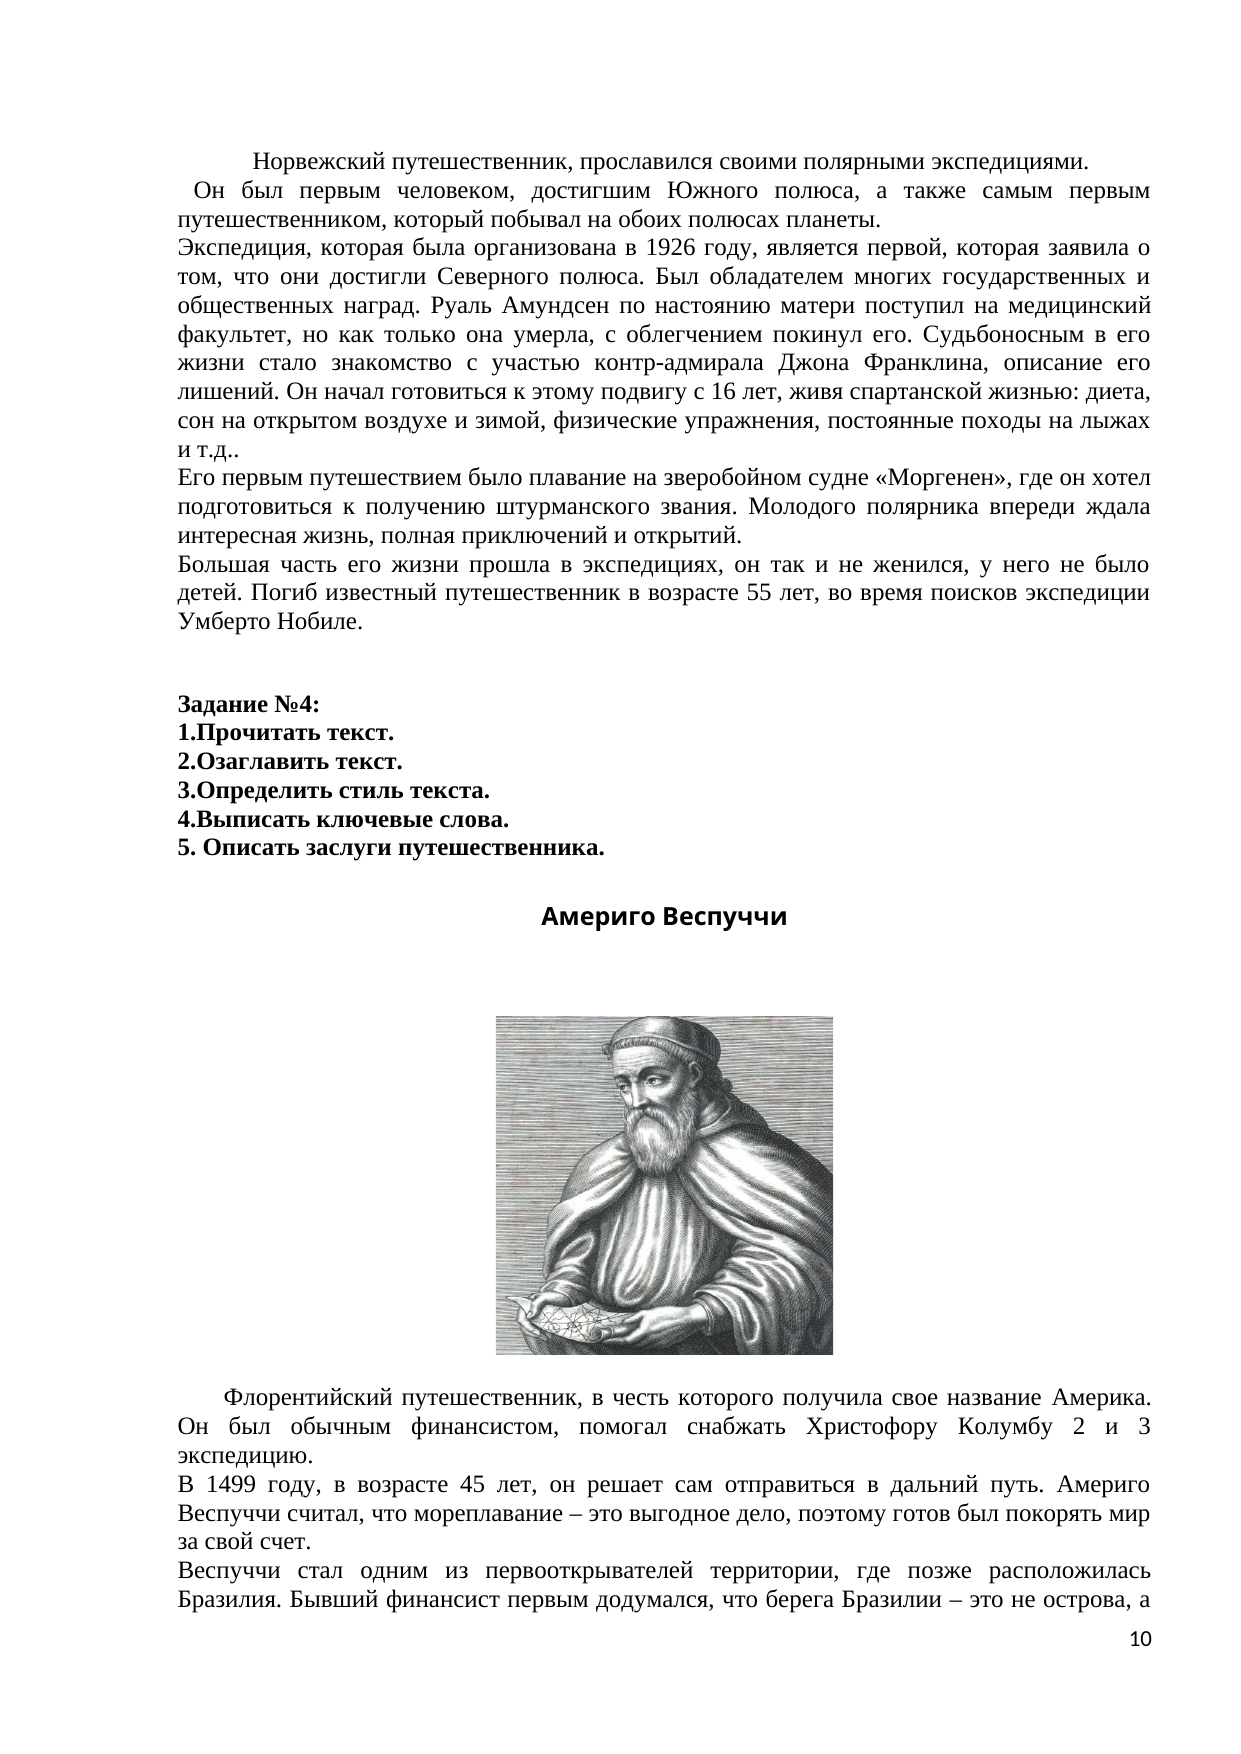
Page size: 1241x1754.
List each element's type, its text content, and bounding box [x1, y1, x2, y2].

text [177, 1555, 1152, 1613]
text Большая часть его жизни прошла в экспедициях, он так и не женился, у него не было детей. Погиб известный путешественник в возрасте 55 лет, во время поисков экспедиции Умберто Нобиле. [177, 549, 1152, 635]
text 2.Озаглавить текст. [177, 746, 1152, 775]
text 5. Описать заслуги путешественника. [177, 832, 1152, 861]
text Флорентийский путешественник, в честь которого получила свое название Америка. Он был обычным финансистом, помогал снабжать Христофору Колумбу 2 и 3 экспедицию. [177, 1354, 1152, 1469]
text 3.Определить стиль текста. [177, 775, 1152, 804]
text Америго Веспуччи [177, 899, 1152, 933]
text Экспедиция, которая была организована в 1926 году, является первой, которая заявила о том, что они достигли Северного полюса. Был обладателем многих государственных и общественных наград. Руаль Амундсен по настоянию матери поступил на медицинский факультет, но как только она умерла, с облегчением покинул его. Судьбоносным в его жизни стало знакомство с участью контр-адмирала Джона Франклина, описание его лишений. Он начал готовиться к этому подвигу с 16 лет, живя спартанской жизнью: диета, сон на открытом воздухе и зимой, физические упражнения, постоянные походы на лыжах и т.д.. [177, 232, 1152, 462]
text 1.Прочитать текст. [177, 717, 1152, 746]
text 4.Выписать ключевые слова. [177, 804, 1152, 832]
text Он был первым человеком, достигшим Южного полюса, а также самым первым путешественником, который побывал на обоих полюсах планеты. [177, 175, 1152, 232]
text Норвежский путешественник, прославился своими полярными экспедициями. [177, 118, 1152, 175]
text Его первым путешествием было плавание на зверобойном судне «Моргенен», где он хотел подготовиться к получению штурманского звания. Молодого полярника впереди ждала интересная жизнь, полная приключений и открытий. [177, 462, 1152, 549]
text Задание №4: [177, 689, 1152, 717]
picture [495, 1016, 834, 1355]
text В 1499 году, в возрасте 45 лет, он решает сам отправиться в дальний путь. Америго Веспуччи считал, что мореплавание – это выгодное дело, поэтому готов был покорять мир за свой счет. [177, 1469, 1152, 1555]
